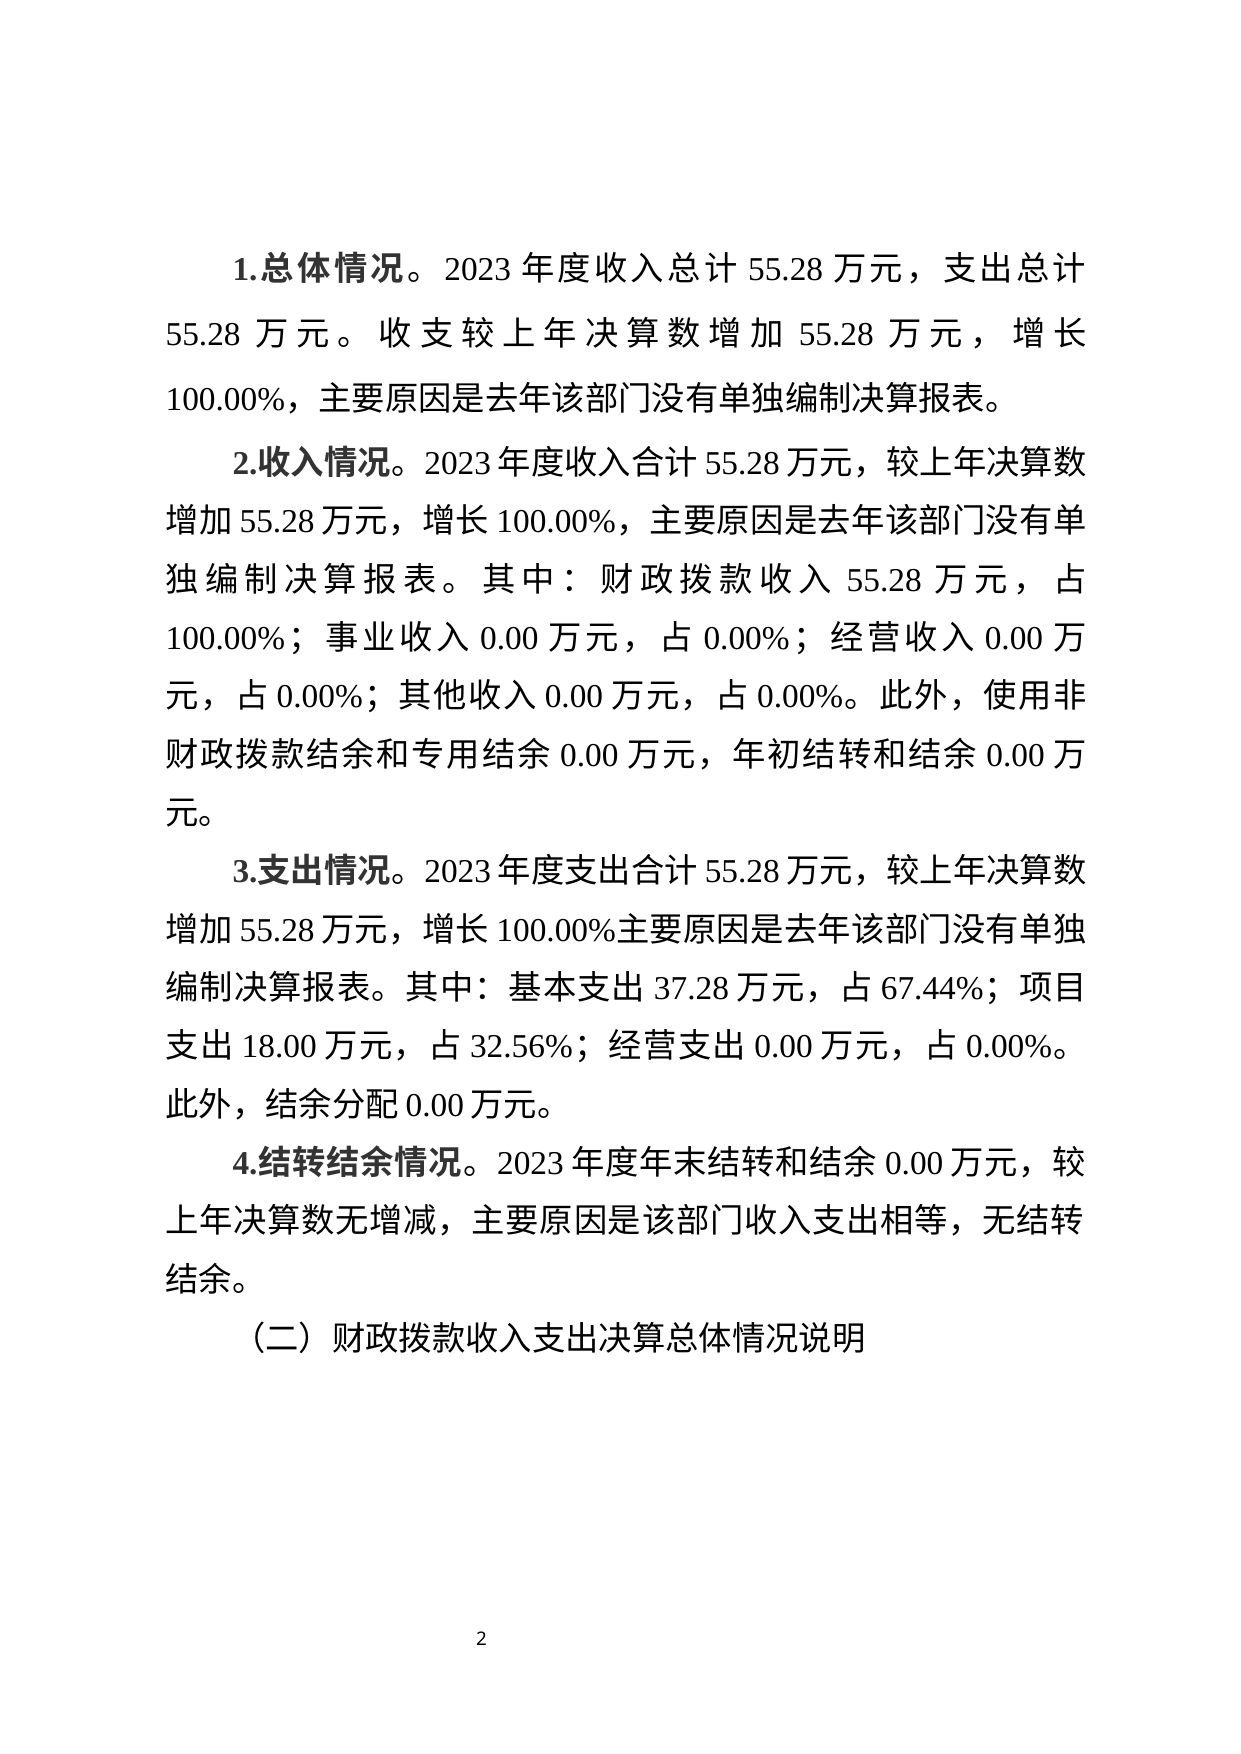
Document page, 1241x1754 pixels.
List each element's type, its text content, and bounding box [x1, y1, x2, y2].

text 3.支出情况。2023年度支出合计55.28万元，较上年决算数增加55.28万元，增长100.00%主要原因是去年该部门没有单独编制决算报表。其中：基本支出37.28万元，占67.44%；项目支出18.00万元，占32.56%；经营支出0.00万元，占0.00%。此外，结余分配0.00万元。 [165, 836, 1087, 1128]
text 4.结转结余情况。2023年度年末结转和结余0.00万元，较上年决算数无增减，主要原因是该部门收入支出相等，无结转结余。 [165, 1128, 1087, 1303]
text （二）财政拨款收入支出决算总体情况说明 [165, 1303, 1087, 1368]
text 2.收入情况。2023年度收入合计55.28万元，较上年决算数增加55.28万元，增长100.00%，主要原因是去年该部门没有单独编制决算报表。其中：财政拨款收入55.28万元，占100.00%；事业收入0.00万元，占0.00%；经营收入0.00万元，占0.00%；其他收入0.00万元，占0.00%。此外，使用非财政拨款结余和专用结余0.00万元，年初结转和结余0.00万元。 [165, 428, 1087, 836]
text 1.总体情况。2023年度收入总计55.28万元，支出总计55.28万元。收支较上年决算数增加55.28万元，增长100.00%，主要原因是去年该部门没有单独编制决算报表。 [165, 233, 1087, 428]
